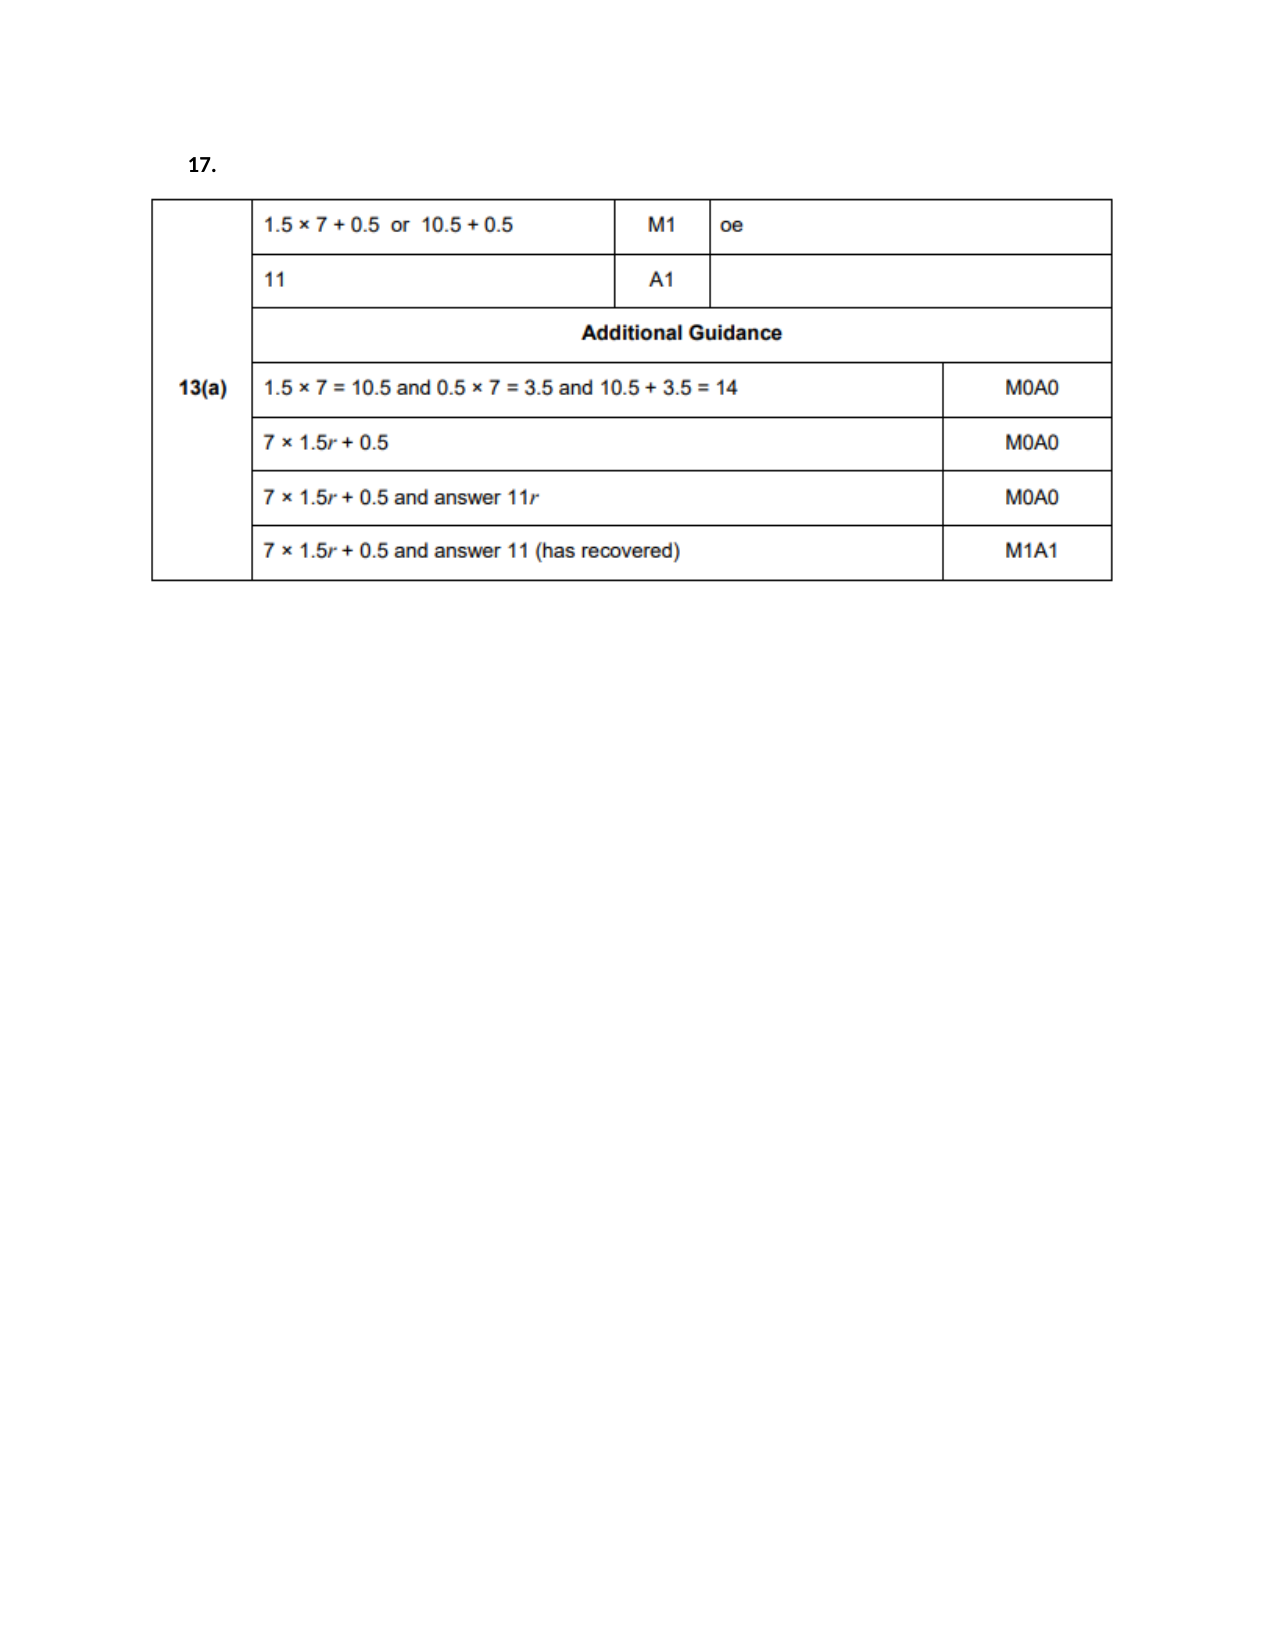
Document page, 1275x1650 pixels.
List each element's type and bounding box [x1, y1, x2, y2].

picture [150, 196, 1116, 583]
